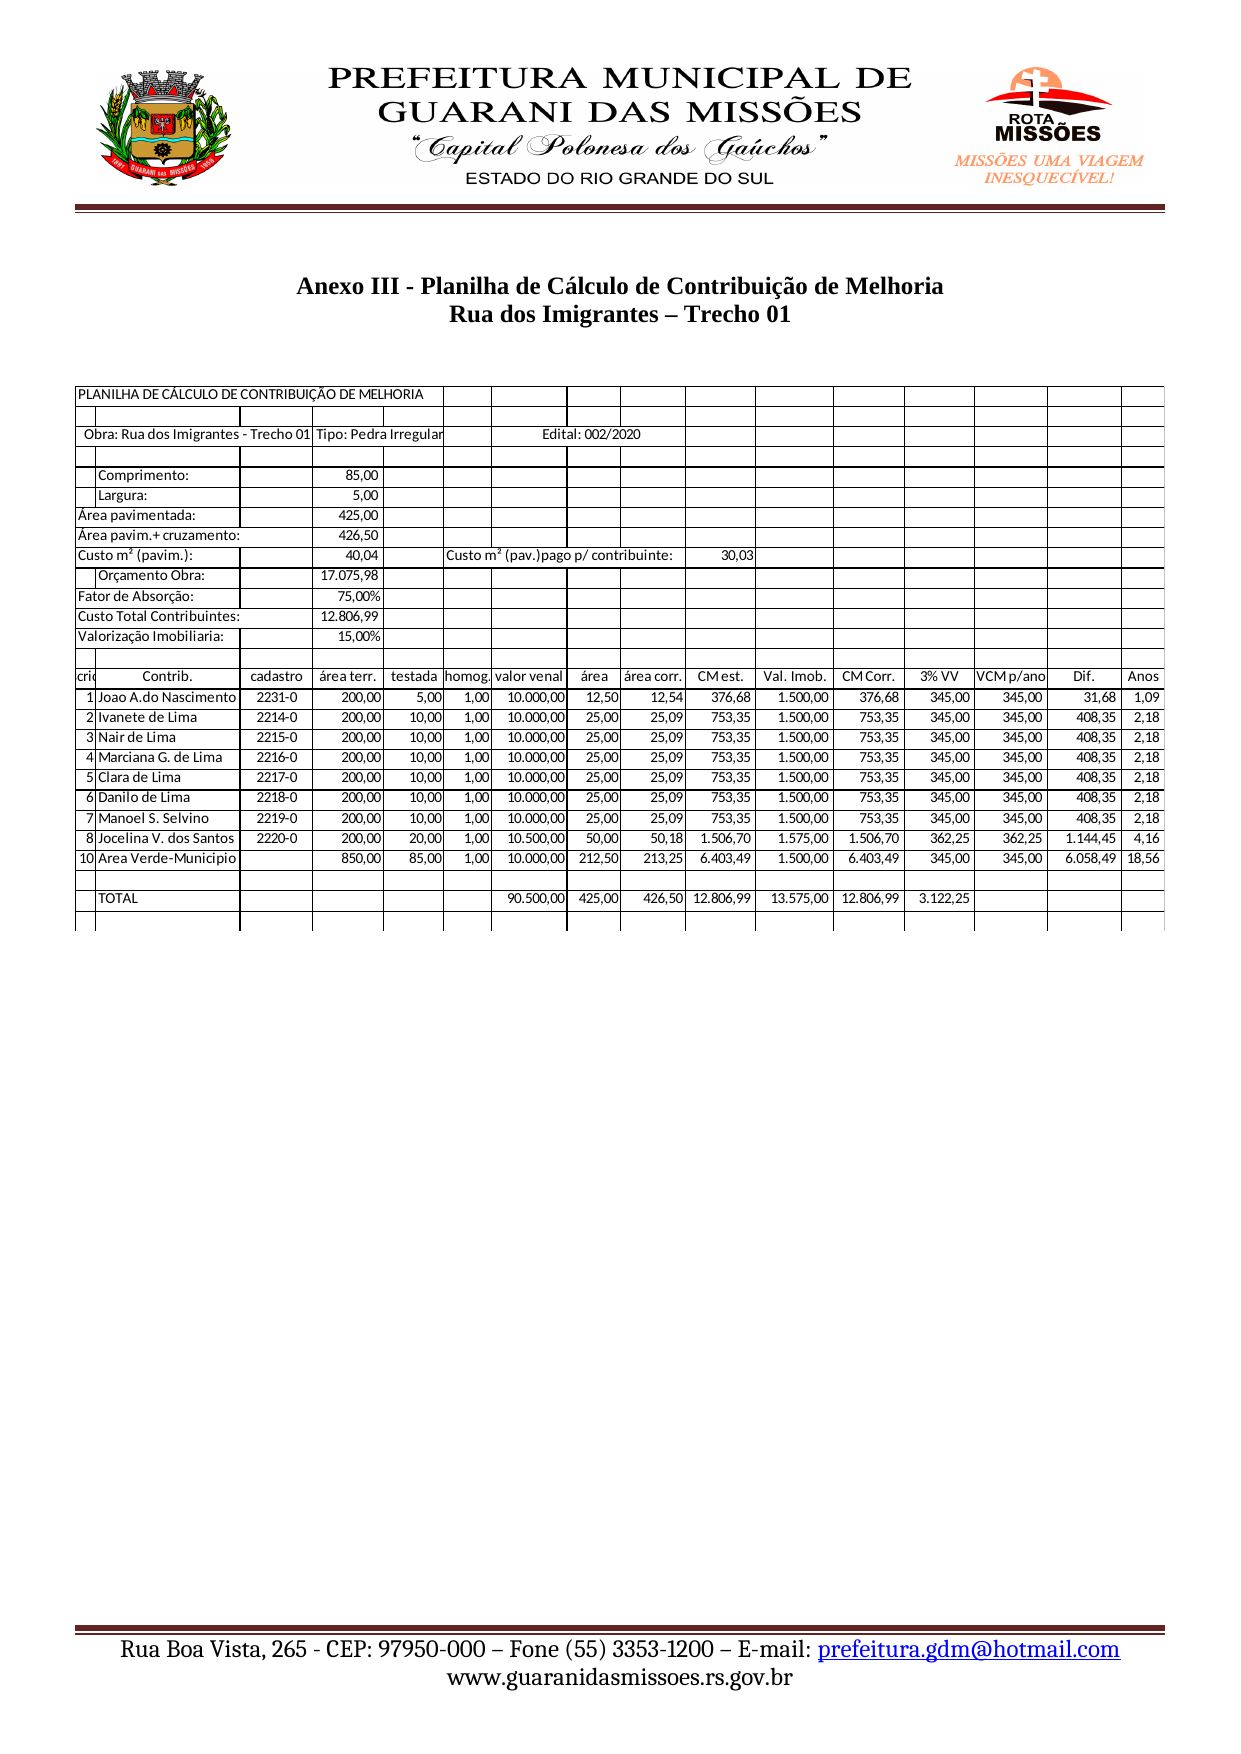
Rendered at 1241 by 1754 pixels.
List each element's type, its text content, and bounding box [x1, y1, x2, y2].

text Rua dos Imigrantes – Trecho 01 [75, 299, 1165, 328]
text Anexo III - Planilha de Cálculo de Contribuição de Melhoria [75, 271, 1165, 299]
picture [96, 67, 1145, 186]
